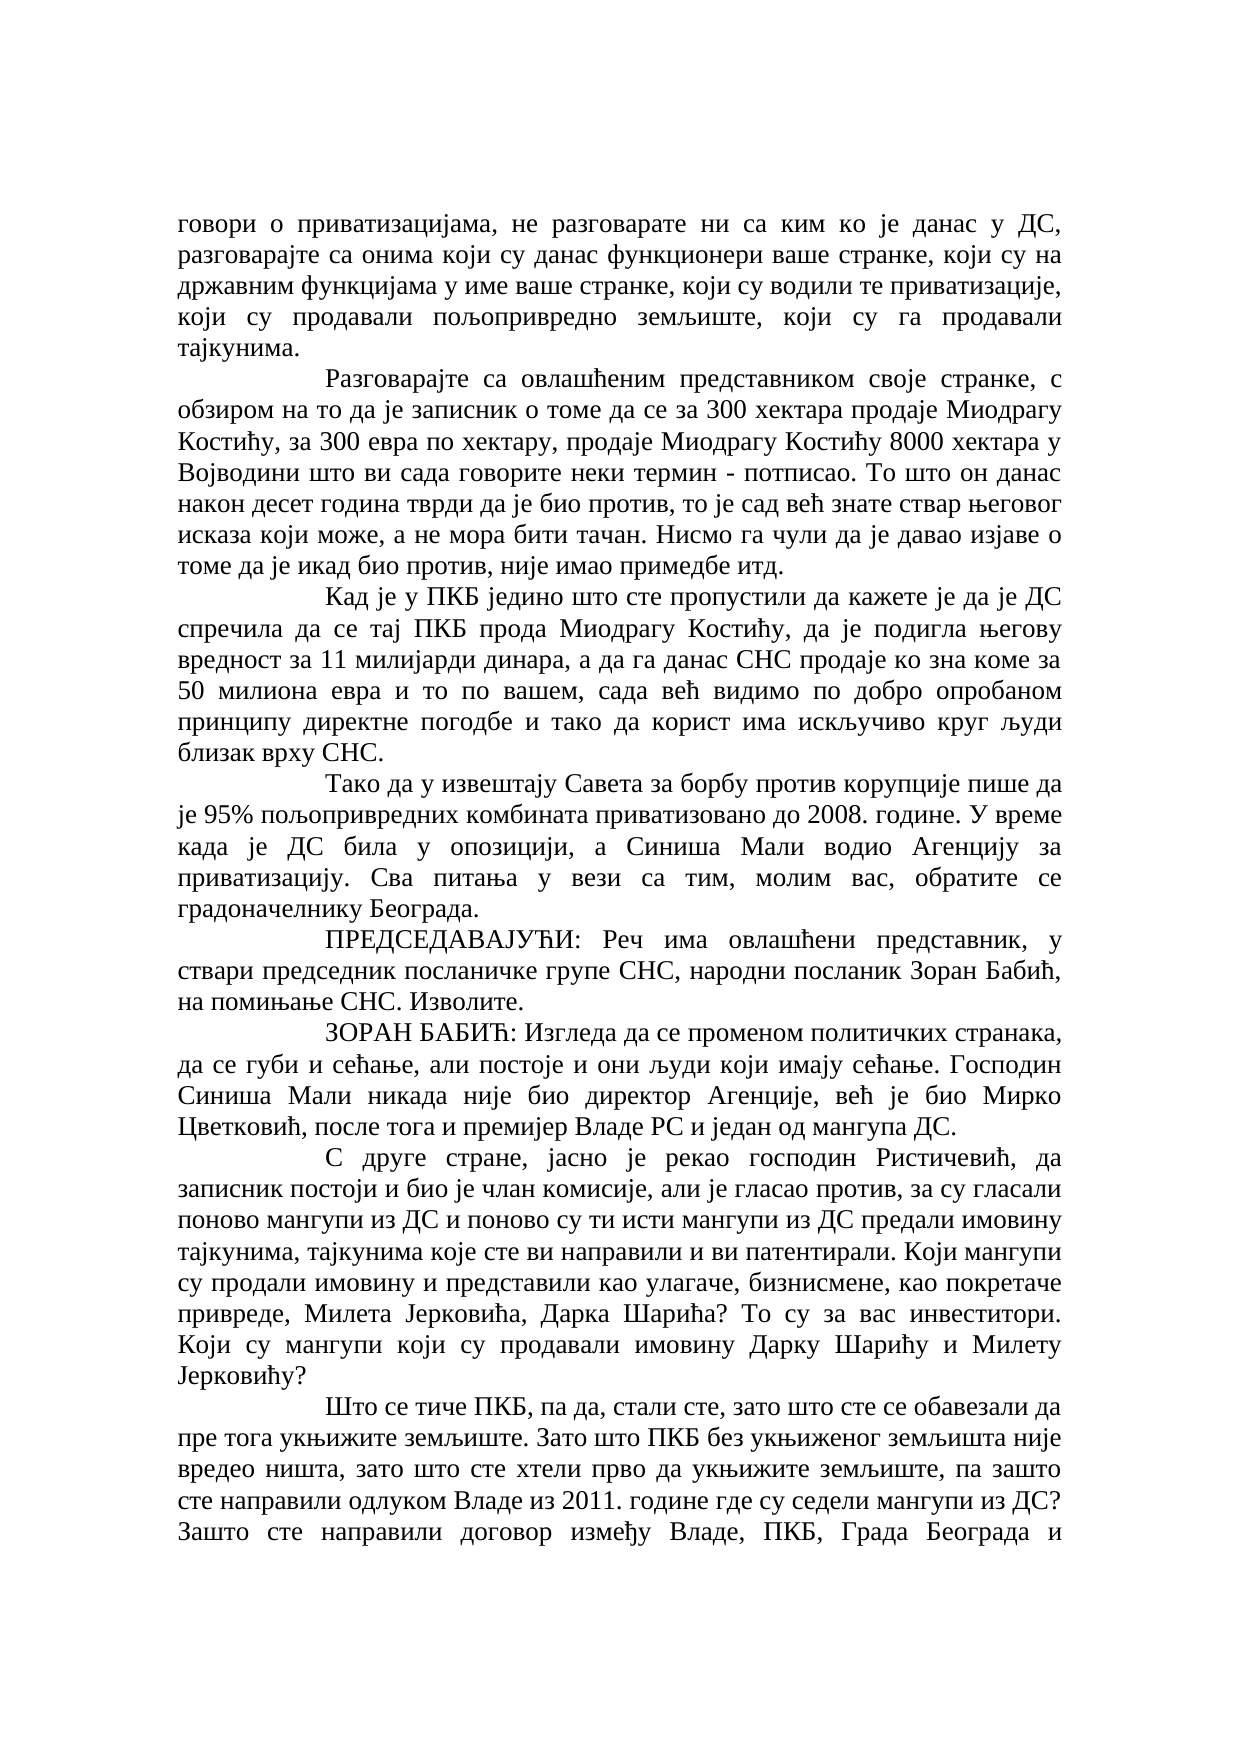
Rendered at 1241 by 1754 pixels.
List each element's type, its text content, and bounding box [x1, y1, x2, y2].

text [177, 1390, 1063, 1546]
text Кад је у ПКБ једино што сте пропустили да кажете је да је ДС спречила да се тај ПКБ прода Миодрагу Костићу, да је подигла његову вредност за 11 милијарди динара, а да га данас СНС продаје ко зна коме за 50 милиона евра и то по вашем, сада већ видимо по добро опробаном принципу директне погодбе и тако да корист има искључиво круг људи близак врху СНС. [177, 581, 1063, 767]
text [177, 207, 1063, 362]
text ЗОРАН БАБИЋ: Изгледа да се променом политичких странака, да се губи и сећање, али постоје и они људи који имају сећање. Господин Синиша Мали никада није био директор Агенције, већ је био Мирко Цветковић, после тога и премијер Владе РС и један од мангупа ДС. [177, 1017, 1063, 1141]
text Тако да у извештају Савета за борбу против корупције пише да је 95% пољопривредних комбината приватизовано до 2008. године. У време када је ДС била у опозицији, а Синиша Мали водио Агенцију за приватизацију. Сва питања у вези са тим, молим вас, обратите се градоначелнику Београда. [177, 767, 1063, 923]
text ПРЕДСЕДАВАЈУЋИ: Реч има овлашћени представник, у ствари председник посланичке групе СНС, народни посланик Зоран Бабић, на помињање СНС. Изволите. [177, 923, 1063, 1017]
text С друге стране, јасно је рекао господин Ристичевић, да записник постоји и био је члан комисије, али је гласао против, за су гласали поново мангупи из ДС и поново су ти исти мангупи из ДС предали имовину тајкунима, тајкунима које сте ви направили и ви патентирали. Који мангупи су продали имовину и представили као улагаче, бизнисмене, као покретаче привреде, Милета Јерковића, Дарка Шарића? То су за вас инвеститори. Који су мангупи који су продавали имовину Дарку Шарићу и Милету Јерковићу? [177, 1141, 1063, 1390]
text Разговарајте са овлашћеним представником своје странке, с обзиром на то да је записник о томе да се за 300 хектара продаје Миодрагу Костићу, за 300 евра по хектару, продаје Миодрагу Костићу 8000 хектара у Војводини што ви сада говорите неки термин - потписао. То што он данас након десет година тврди да је био против, то је сад већ знате ствар његовог исказа који може, а не мора бити тачан. Нисмо га чули да је давао изјаве о томе да је икад био против, није имао примедбе итд. [177, 362, 1063, 581]
